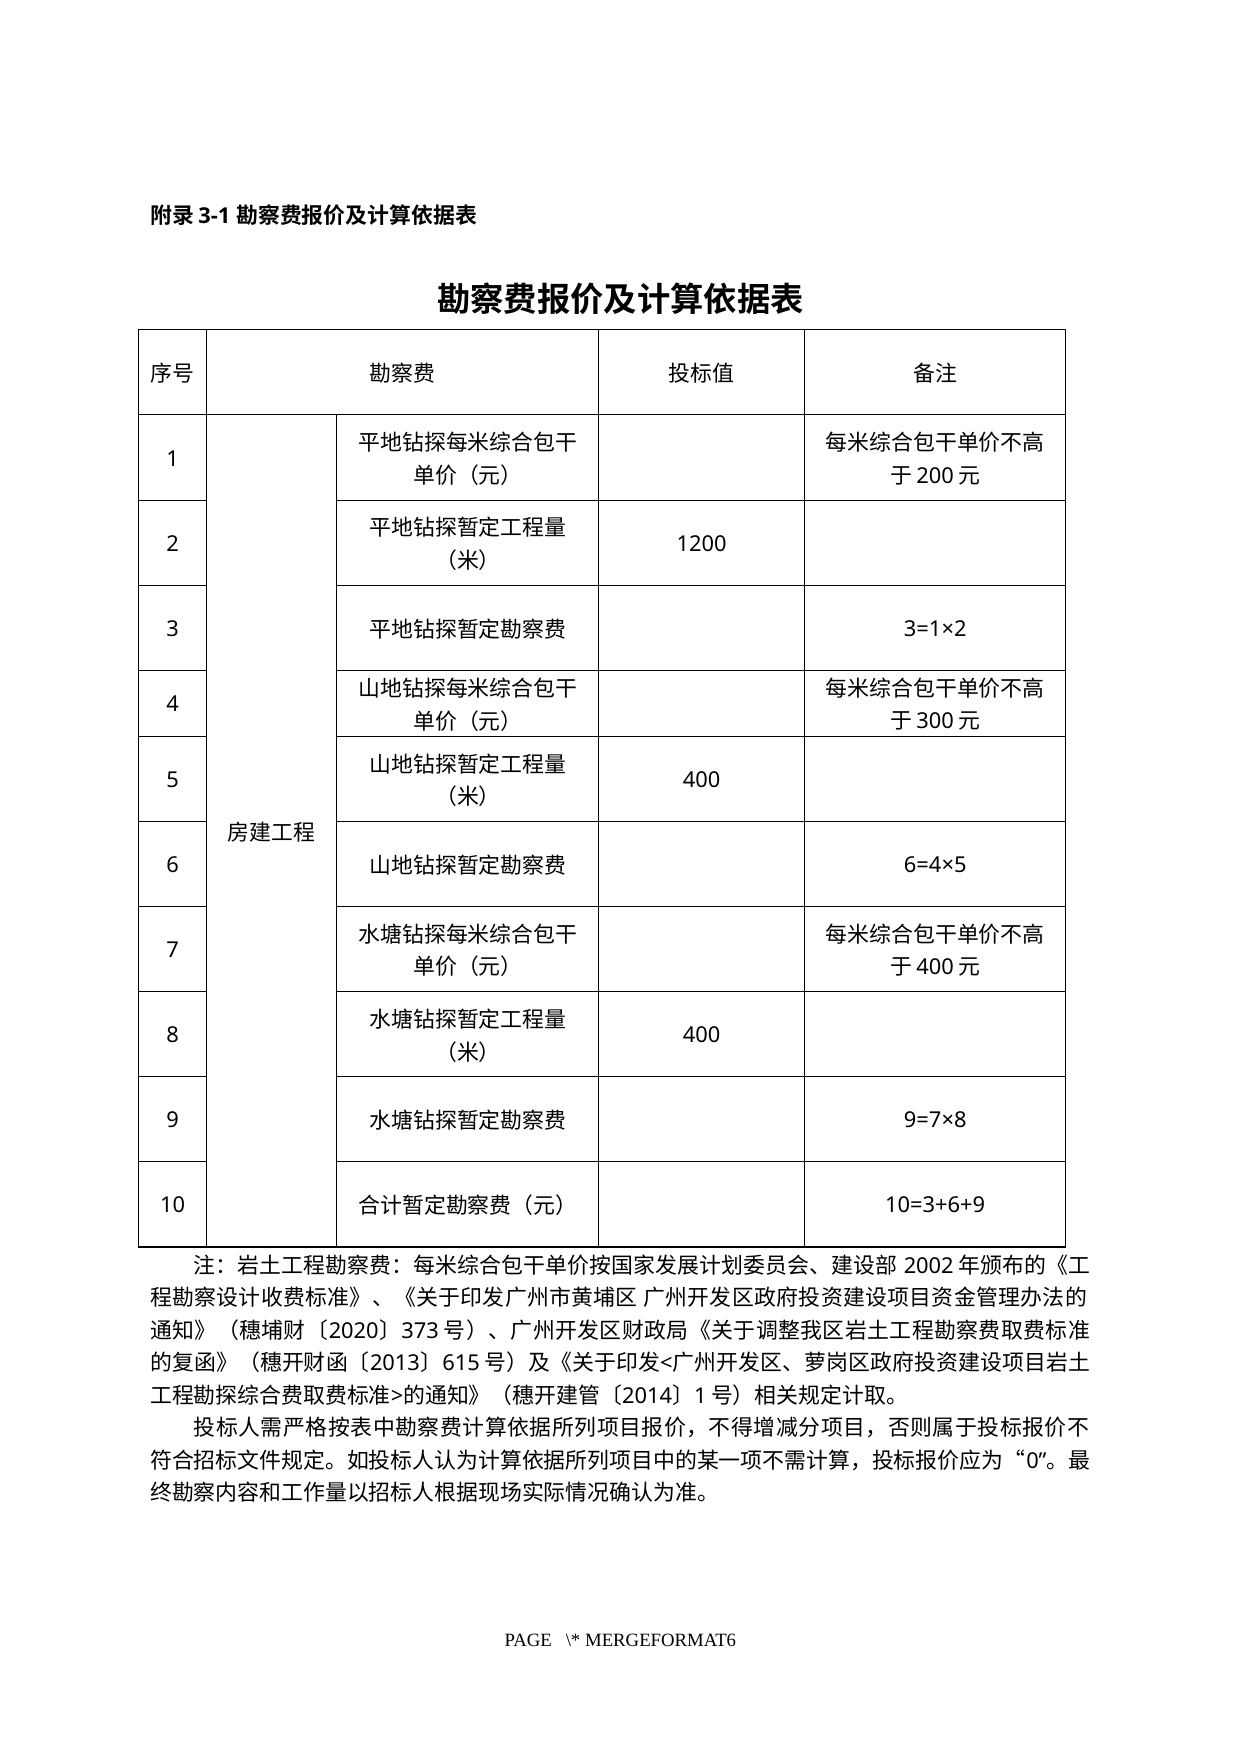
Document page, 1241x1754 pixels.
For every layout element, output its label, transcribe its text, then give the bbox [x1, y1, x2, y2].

table_cell 6=4×5 [805, 822, 1065, 906]
table_cell [805, 992, 1065, 1076]
table_header 序号 [139, 330, 206, 414]
table_cell 10=3+6+9 [805, 1162, 1065, 1246]
table_cell 平地钻探暂定工程量（米） [337, 501, 598, 584]
table_cell 山地钻探暂定勘察费 [337, 822, 598, 906]
table_cell [599, 415, 804, 499]
table_cell 3=1×2 [805, 586, 1065, 670]
table_cell [599, 907, 804, 991]
table_cell 合计暂定勘察费（元） [337, 1162, 598, 1246]
table_cell 4 [139, 671, 206, 736]
table_cell 每米综合包干单价不高于300元 [805, 671, 1065, 736]
table_cell 1200 [599, 501, 804, 584]
table_cell 平地钻探每米综合包干单价（元） [337, 415, 598, 499]
text 注：岩土工程勘察费：每米综合包干单价按国家发展计划委员会、建设部2002年颁布的《工程勘察设计收费标准》、《关于印发广州市黄埔区 广州开发区政府投资建设项目资金管理办法的通知》（穗埔财〔2020〕373号）、广州开发区财政局《关于调整我区岩土工程勘察费取费标准的复函》（穗开财函〔2013〕615号）及《关于印发<广州开发区、萝岗区政府投资建设项目岩土工程勘探综合费取费标准>的通知》（穗开建管〔2014〕1号）相关规定计取。 [150, 1247, 1090, 1410]
table_cell 水塘钻探暂定工程量（米） [337, 992, 598, 1076]
table_cell [599, 1077, 804, 1161]
table_cell 2 [139, 501, 206, 584]
table_header 备注 [805, 330, 1065, 414]
table_cell [599, 1162, 804, 1246]
table_cell 1 [139, 415, 206, 499]
table_cell 10 [139, 1162, 206, 1246]
table_cell 山地钻探暂定工程量（米） [337, 737, 598, 821]
table_header 勘察费 [207, 330, 598, 414]
table_cell [599, 671, 804, 736]
subtitle 附录3-1 勘察费报价及计算依据表 [150, 197, 1090, 230]
table_cell 水塘钻探每米综合包干单价（元） [337, 907, 598, 991]
table_cell 水塘钻探暂定勘察费 [337, 1077, 598, 1161]
table_cell 5 [139, 737, 206, 821]
table_cell 9 [139, 1077, 206, 1161]
text 投标人需严格按表中勘察费计算依据所列项目报价，不得增减分项目，否则属于投标报价不符合招标文件规定。如投标人认为计算依据所列项目中的某一项不需计算，投标报价应为“0”。最终勘察内容和工作量以招标人根据现场实际情况确认为准。 [150, 1410, 1090, 1507]
table_cell [805, 501, 1065, 584]
table_cell 平地钻探暂定勘察费 [337, 586, 598, 670]
table_cell 房建工程 [207, 415, 336, 1246]
table_cell [805, 737, 1065, 821]
table_header 投标值 [599, 330, 804, 414]
text 勘察费报价及计算依据表 [150, 264, 1090, 329]
table_cell 7 [139, 907, 206, 991]
table_cell 每米综合包干单价不高于200元 [805, 415, 1065, 499]
table_cell [599, 586, 804, 670]
table_cell 400 [599, 992, 804, 1076]
table_cell 400 [599, 737, 804, 821]
table_cell 每米综合包干单价不高于400元 [805, 907, 1065, 991]
table_cell 8 [139, 992, 206, 1076]
table_cell 3 [139, 586, 206, 670]
table_cell 山地钻探每米综合包干单价（元） [337, 671, 598, 736]
table_cell 6 [139, 822, 206, 906]
table_cell 9=7×8 [805, 1077, 1065, 1161]
table_cell [599, 822, 804, 906]
